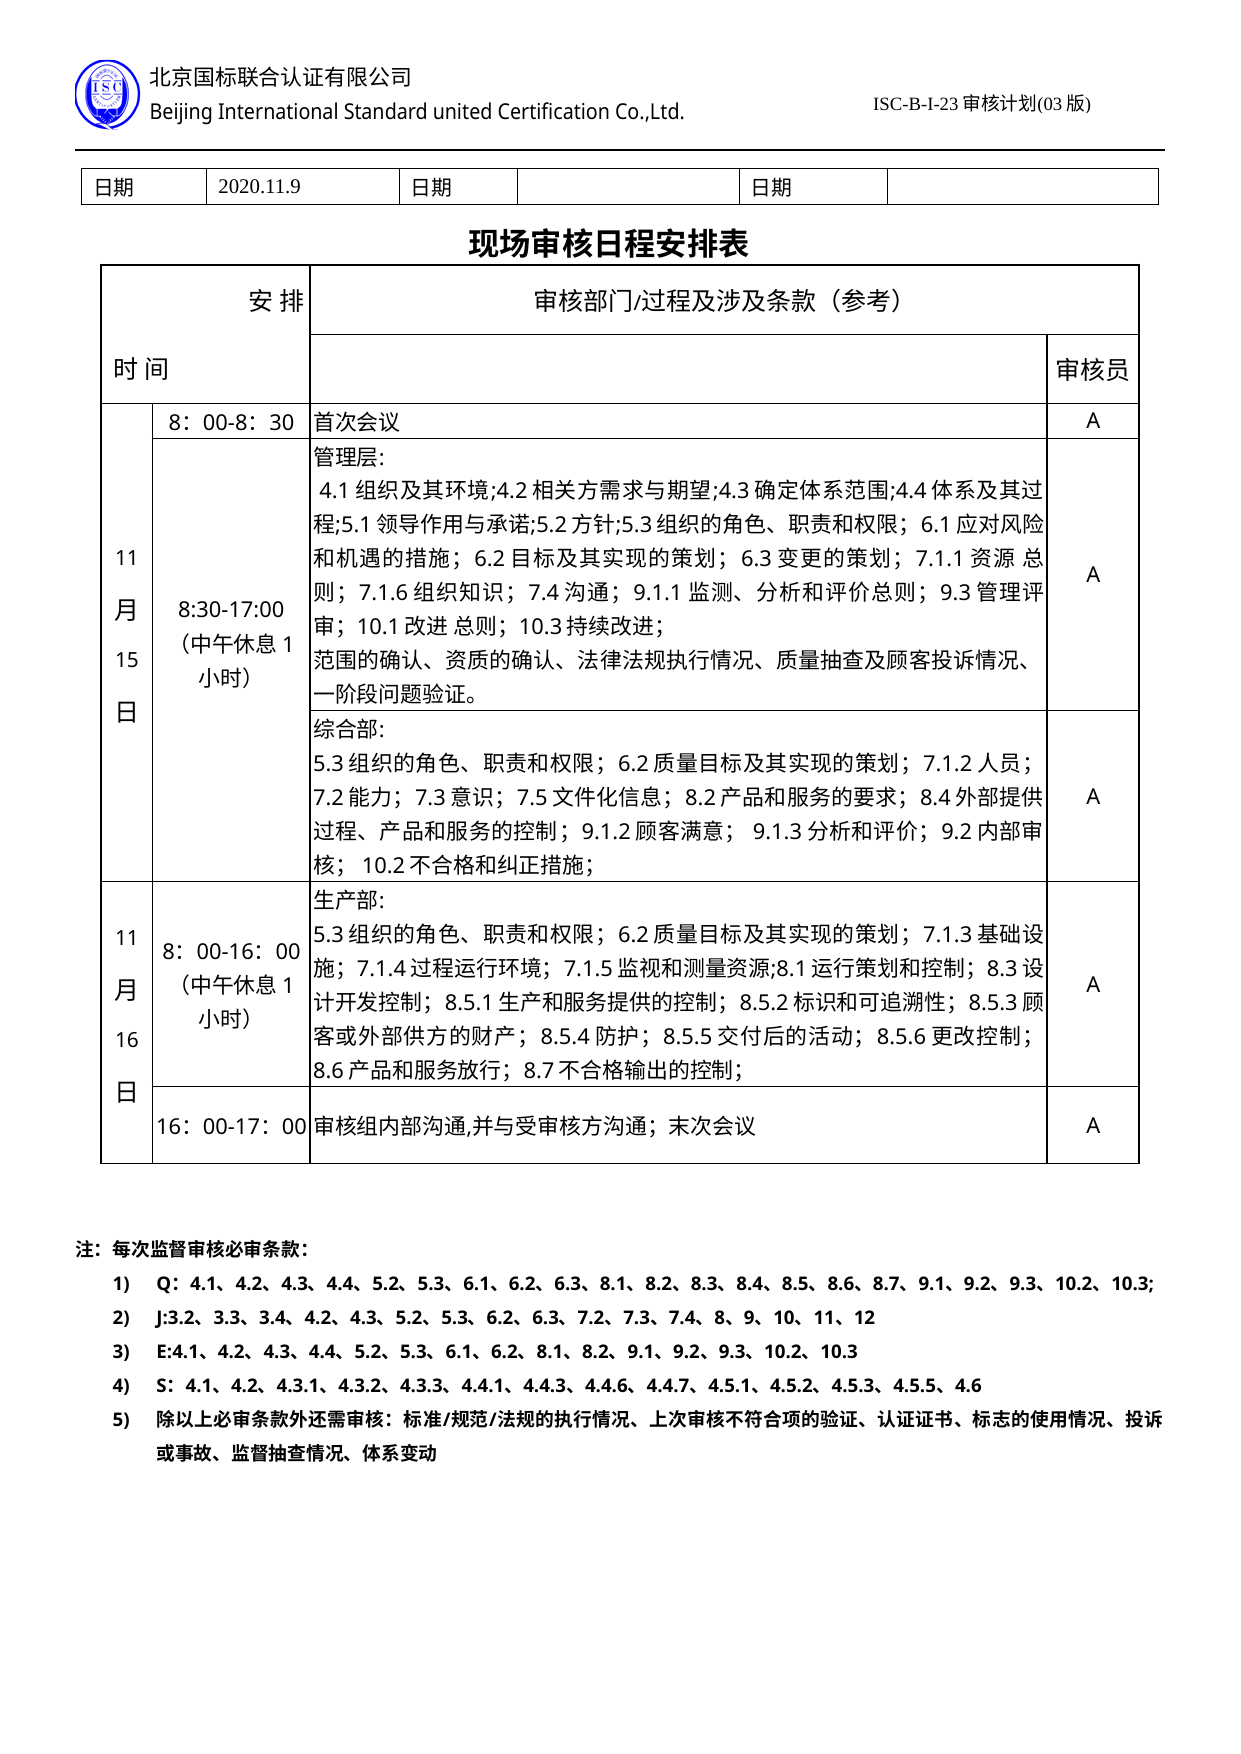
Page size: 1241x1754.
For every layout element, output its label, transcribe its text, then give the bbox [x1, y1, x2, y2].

table_cell A [1048, 1087, 1138, 1163]
table_cell 11月 15日 [102, 404, 152, 881]
table_cell 8：00-8：30 [153, 404, 309, 437]
table_cell 日期 [82, 169, 206, 204]
table_cell [518, 169, 739, 204]
table_cell [311, 335, 1046, 402]
table_cell 生产部: 5.3组织的角色、职责和权限；6.2质量目标及其实现的策划；7.1.3基础设施；7.1.4过程运行环境；7.1.5监视和测量资源;8.1运行策划和控制；8.3设计开发控制；8.5.1生产和服务提供的控制；8.5.2标识和可追溯性；8.5.3顾客或外部供方的财产；8.5.4防护；8.5.5交付后的活动；8.5.6更改控制；8.6产品和服务放行；8.7不合格输出的控制； [311, 882, 1046, 1086]
table_cell 首次会议 [311, 404, 1046, 437]
table_header 安 排 时 间 [102, 266, 309, 402]
text 注：每次监督审核必审条款： [75, 1232, 1165, 1266]
list S：4.1、4.2、4.3.1、4.3.2、4.3.3、4.4.1、4.4.3、4.4.6、4.4.7、4.5.1、4.5.2、4.5.3、4.5.5、4.6 [112, 1368, 1165, 1402]
table_cell 审核员 [1048, 335, 1138, 402]
table_cell 2020.11.9 [207, 169, 399, 204]
table_header 审核部门/过程及涉及条款（参考） [311, 266, 1138, 333]
table_cell 8:30-17:00 （中午休息1小时） [153, 439, 309, 881]
list E:4.1、4.2、4.3、4.4、5.2、5.3、6.1、6.2、8.1、8.2、9.1、9.2、9.3、10.2、10.3 [112, 1334, 1165, 1368]
table_cell 日期 [740, 169, 887, 204]
list 除以上必审条款外还需审核：标准/规范/法规的执行情况、上次审核不符合项的验证、认证证书、标志的使用情况、投诉或事故、监督抽查情况、体系变动 [112, 1402, 1165, 1469]
table_cell 管理层: 4.1组织及其环境;4.2相关方需求与期望;4.3确定体系范围;4.4体系及其过程;5.1领导作用与承诺;5.2方针;5.3组织的角色、职责和权限；6.1应对风险和机遇的措施；6.2目标及其实现的策划；6.3变更的策划；7.1.1资源 总则；7.1.6组织知识；7.4沟通；9.1.1监测、分析和评价总则；9.3管理评审；10.1改进 总则；10.3持续改进； 范围的确认、资质的确认、法律法规执行情况、质量抽查及顾客投诉情况、一阶段问题验证。 [311, 439, 1046, 710]
table_cell A [1048, 404, 1138, 437]
text 现场审核日程安排表 [75, 222, 1165, 264]
table_cell 日期 [400, 169, 517, 204]
table_cell 16：00-17：00 [153, 1087, 309, 1163]
picture [75, 59, 143, 129]
list Q：4.1、4.2、4.3、4.4、5.2、5.3、6.1、6.2、6.3、8.1、8.2、8.3、8.4、8.5、8.6、8.7、9.1、9.2、9.3、10.2、10.3; [112, 1266, 1165, 1300]
table_cell A [1048, 882, 1138, 1086]
table_cell A [1048, 711, 1138, 881]
table_cell 11月 16日 [102, 882, 152, 1163]
table_cell 审核组内部沟通,并与受审核方沟通；末次会议 [311, 1087, 1046, 1163]
list J:3.2、3.3、3.4、4.2、4.3、5.2、5.3、6.2、6.3、7.2、7.3、7.4、8、9、10、11、12 [112, 1300, 1165, 1334]
table_cell [888, 169, 1158, 204]
table_cell A [1048, 439, 1138, 710]
table_cell 8：00-16：00 （中午休息1小时） [153, 882, 309, 1086]
table_cell 综合部: 5.3组织的角色、职责和权限；6.2质量目标及其实现的策划；7.1.2人员；7.2能力；7.3意识；7.5文件化信息；8.2产品和服务的要求；8.4外部提供过程、产品和服务的控制；9.1.2顾客满意； 9.1.3分析和评价；9.2内部审核； 10.2不合格和纠正措施； [311, 711, 1046, 881]
